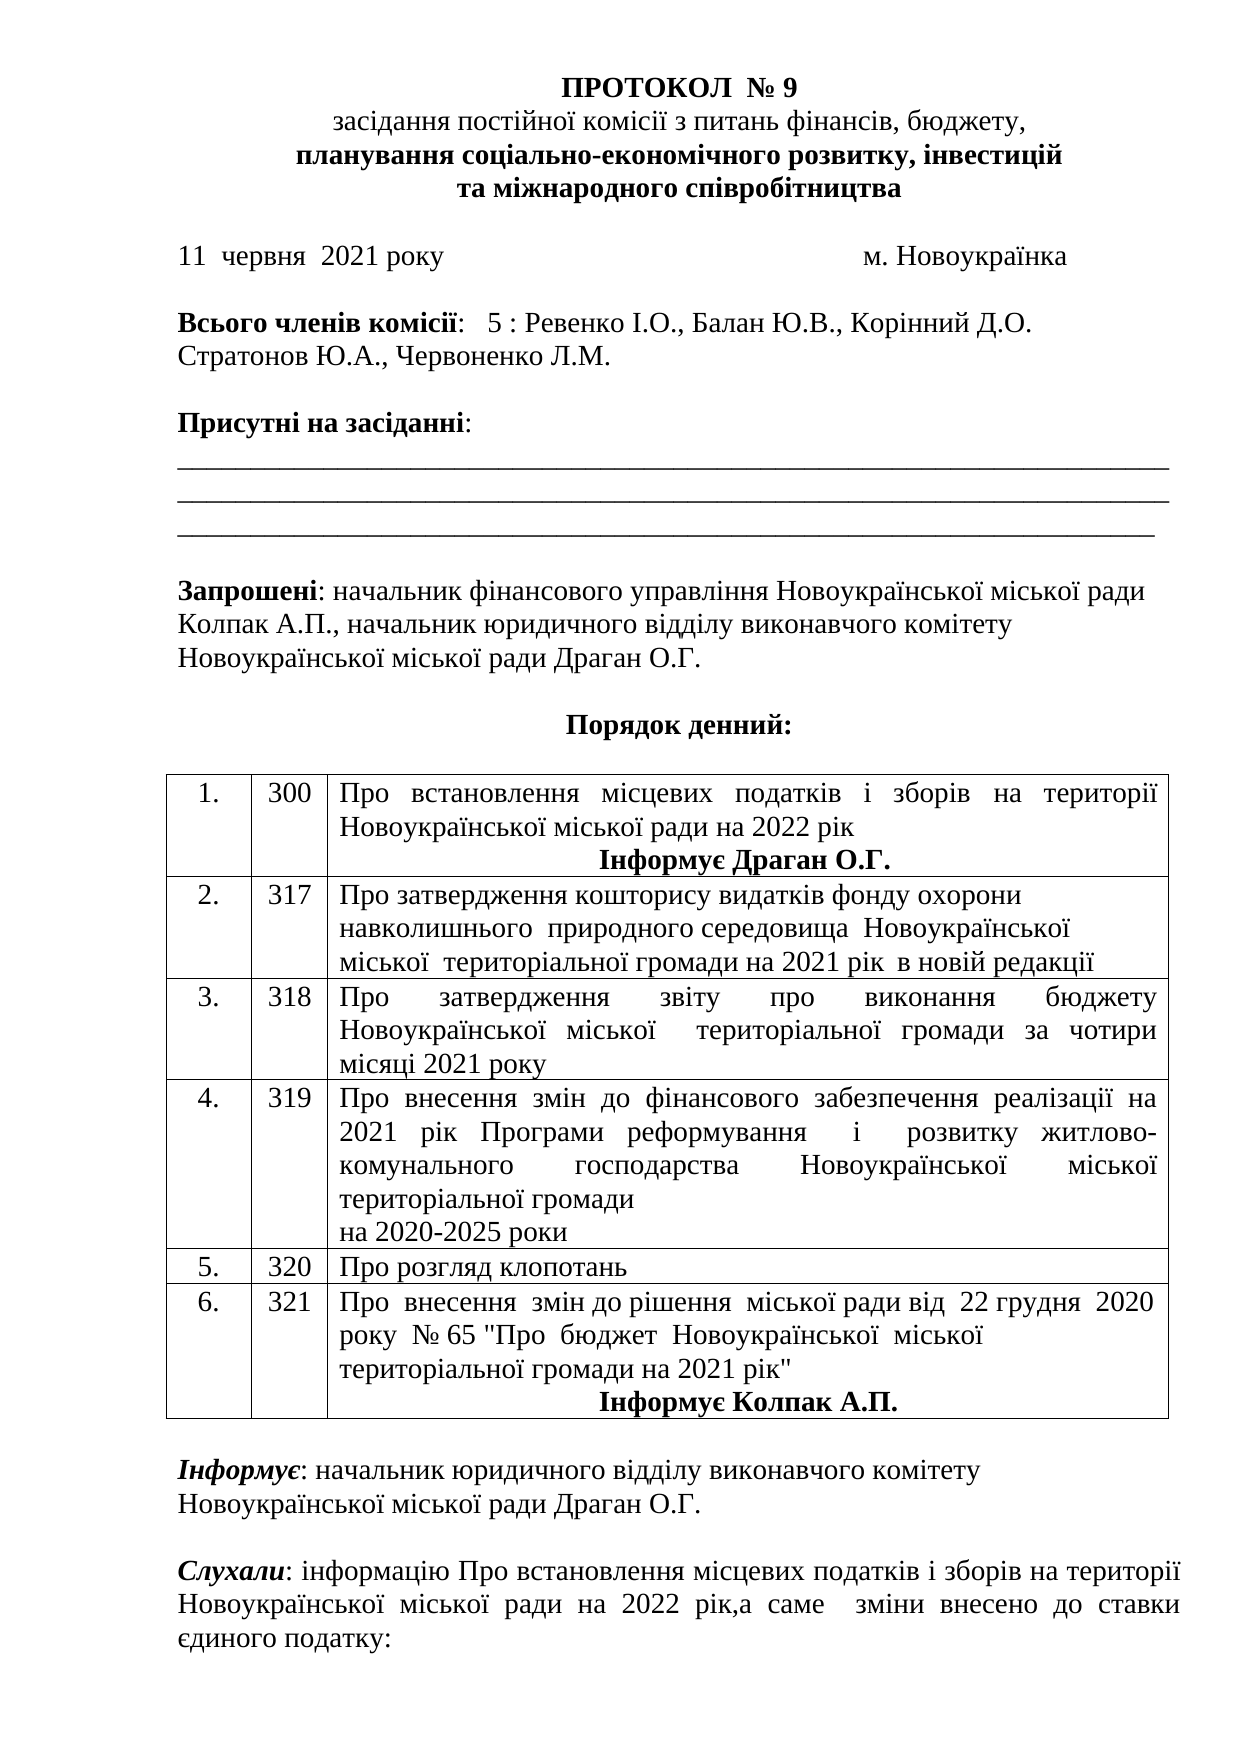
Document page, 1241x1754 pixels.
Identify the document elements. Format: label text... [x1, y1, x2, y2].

title планування соціально-економічного розвитку, інвестицій [177, 137, 1181, 171]
table_cell 2. [167, 877, 251, 978]
table_cell 5. [167, 1249, 251, 1283]
table_cell Про внесення змін до рішення міської ради від 22 грудня 2020 року № 65 "Про бюджет Новоукраїнської міської територіальної громади на 2021 рік" Інформує Колпак А.П. [328, 1284, 1168, 1418]
table_cell 320 [252, 1249, 327, 1283]
table_cell 321 [252, 1284, 327, 1418]
table_cell 3. [167, 979, 251, 1079]
table_cell Про затвердження кошторису видатків фонду охорони навколишнього природного середовища Новоукраїнської міської територіальної громади на 2021 рік в новій редакції [328, 877, 1168, 978]
table_cell 319 [252, 1080, 327, 1248]
text засідання постійної комісії з питань фінансів, бюджету, [177, 103, 1181, 137]
table_header 1. [167, 775, 251, 876]
table_cell 318 [252, 979, 327, 1079]
table_cell Про внесення змін до фінансового забезпечення реалізації на 2021 рік Програми реформування і розвитку житлово-комунального господарства Новоукраїнської міської територіальної громади на 2020-2025 роки [328, 1080, 1168, 1248]
table_cell 4. [167, 1080, 251, 1248]
table_header 300 [252, 775, 327, 876]
text Присутні на засіданні: ___________________________________________________________________________________________________________________________________________________________________________________________________________ [177, 405, 1181, 539]
title та міжнародного співробітництва [177, 171, 1181, 204]
text Інформує: начальник юридичного відділу виконавчого комітету Новоукраїнської міської ради Драган О.Г. [177, 1452, 1181, 1519]
text Запрошені: начальник фінансового управління Новоукраїнської міської ради Колпак А.П., начальник юридичного відділу виконавчого комітету Новоукраїнської міської ради Драган О.Г. [177, 573, 1181, 674]
table_cell Про затвердження звіту про виконання бюджету Новоукраїнської міської територіальної громади за чотири місяці 2021 року [328, 979, 1168, 1079]
table_header Про встановлення місцевих податків і зборів на території Новоукраїнської міської ради на 2022 рік Інформує Драган О.Г. [328, 775, 1168, 876]
text Слухали: інформацію Про встановлення місцевих податків і зборів на території Новоукраїнської міської ради на 2022 рік,а саме зміни внесено до ставки єдиного податку: [177, 1553, 1181, 1654]
text 11 червня 2021 року м. Новоукраїнка [177, 238, 1181, 271]
text ПРОТОКОЛ № 9 [177, 70, 1181, 103]
text Всього членів комісії: 5 : Ревенко І.О., Балан Ю.В., Корінний Д.О. [177, 305, 1181, 338]
text Порядок денний: [177, 707, 1181, 741]
table_cell 6. [167, 1284, 251, 1418]
table_cell Про розгляд клопотань [328, 1249, 1168, 1283]
table_cell 317 [252, 877, 327, 978]
text Стратонов Ю.А., Червоненко Л.М. [177, 338, 1181, 372]
